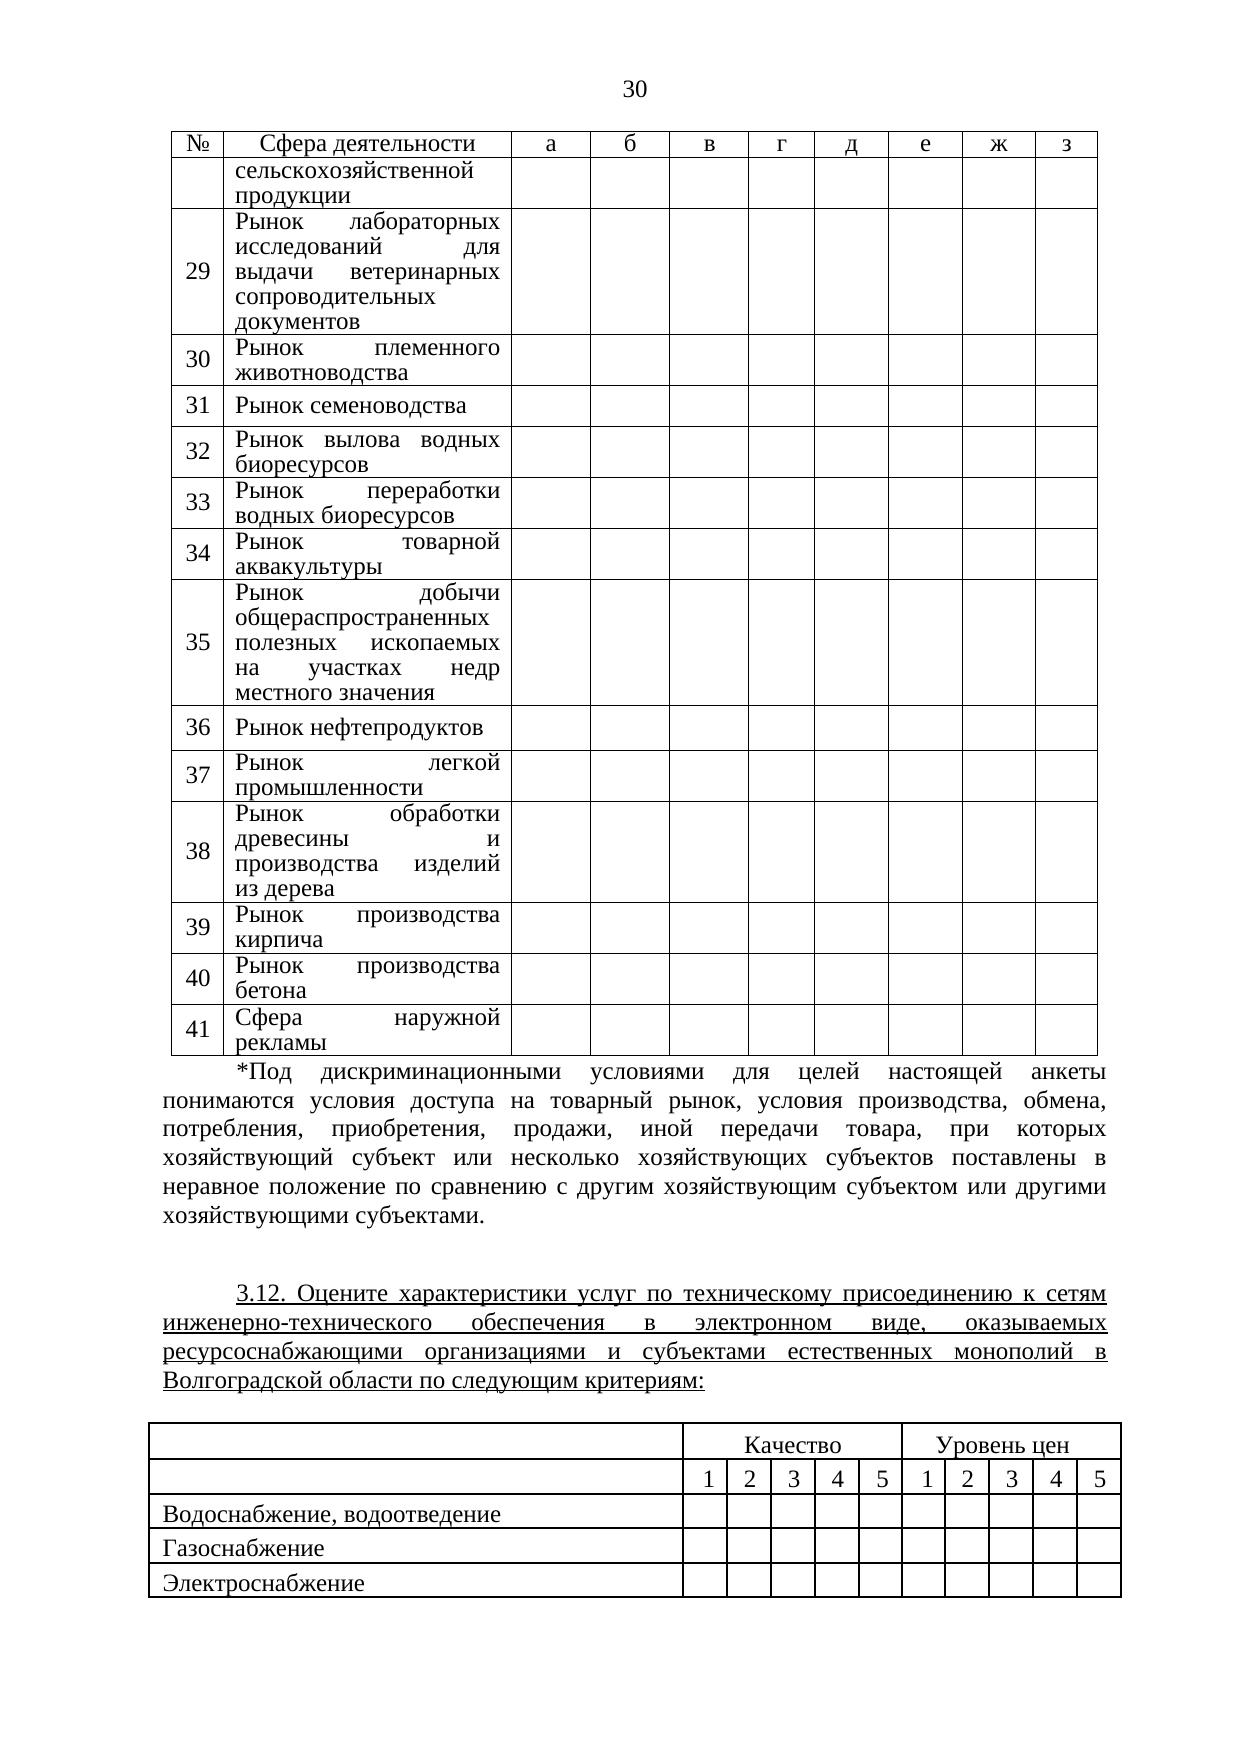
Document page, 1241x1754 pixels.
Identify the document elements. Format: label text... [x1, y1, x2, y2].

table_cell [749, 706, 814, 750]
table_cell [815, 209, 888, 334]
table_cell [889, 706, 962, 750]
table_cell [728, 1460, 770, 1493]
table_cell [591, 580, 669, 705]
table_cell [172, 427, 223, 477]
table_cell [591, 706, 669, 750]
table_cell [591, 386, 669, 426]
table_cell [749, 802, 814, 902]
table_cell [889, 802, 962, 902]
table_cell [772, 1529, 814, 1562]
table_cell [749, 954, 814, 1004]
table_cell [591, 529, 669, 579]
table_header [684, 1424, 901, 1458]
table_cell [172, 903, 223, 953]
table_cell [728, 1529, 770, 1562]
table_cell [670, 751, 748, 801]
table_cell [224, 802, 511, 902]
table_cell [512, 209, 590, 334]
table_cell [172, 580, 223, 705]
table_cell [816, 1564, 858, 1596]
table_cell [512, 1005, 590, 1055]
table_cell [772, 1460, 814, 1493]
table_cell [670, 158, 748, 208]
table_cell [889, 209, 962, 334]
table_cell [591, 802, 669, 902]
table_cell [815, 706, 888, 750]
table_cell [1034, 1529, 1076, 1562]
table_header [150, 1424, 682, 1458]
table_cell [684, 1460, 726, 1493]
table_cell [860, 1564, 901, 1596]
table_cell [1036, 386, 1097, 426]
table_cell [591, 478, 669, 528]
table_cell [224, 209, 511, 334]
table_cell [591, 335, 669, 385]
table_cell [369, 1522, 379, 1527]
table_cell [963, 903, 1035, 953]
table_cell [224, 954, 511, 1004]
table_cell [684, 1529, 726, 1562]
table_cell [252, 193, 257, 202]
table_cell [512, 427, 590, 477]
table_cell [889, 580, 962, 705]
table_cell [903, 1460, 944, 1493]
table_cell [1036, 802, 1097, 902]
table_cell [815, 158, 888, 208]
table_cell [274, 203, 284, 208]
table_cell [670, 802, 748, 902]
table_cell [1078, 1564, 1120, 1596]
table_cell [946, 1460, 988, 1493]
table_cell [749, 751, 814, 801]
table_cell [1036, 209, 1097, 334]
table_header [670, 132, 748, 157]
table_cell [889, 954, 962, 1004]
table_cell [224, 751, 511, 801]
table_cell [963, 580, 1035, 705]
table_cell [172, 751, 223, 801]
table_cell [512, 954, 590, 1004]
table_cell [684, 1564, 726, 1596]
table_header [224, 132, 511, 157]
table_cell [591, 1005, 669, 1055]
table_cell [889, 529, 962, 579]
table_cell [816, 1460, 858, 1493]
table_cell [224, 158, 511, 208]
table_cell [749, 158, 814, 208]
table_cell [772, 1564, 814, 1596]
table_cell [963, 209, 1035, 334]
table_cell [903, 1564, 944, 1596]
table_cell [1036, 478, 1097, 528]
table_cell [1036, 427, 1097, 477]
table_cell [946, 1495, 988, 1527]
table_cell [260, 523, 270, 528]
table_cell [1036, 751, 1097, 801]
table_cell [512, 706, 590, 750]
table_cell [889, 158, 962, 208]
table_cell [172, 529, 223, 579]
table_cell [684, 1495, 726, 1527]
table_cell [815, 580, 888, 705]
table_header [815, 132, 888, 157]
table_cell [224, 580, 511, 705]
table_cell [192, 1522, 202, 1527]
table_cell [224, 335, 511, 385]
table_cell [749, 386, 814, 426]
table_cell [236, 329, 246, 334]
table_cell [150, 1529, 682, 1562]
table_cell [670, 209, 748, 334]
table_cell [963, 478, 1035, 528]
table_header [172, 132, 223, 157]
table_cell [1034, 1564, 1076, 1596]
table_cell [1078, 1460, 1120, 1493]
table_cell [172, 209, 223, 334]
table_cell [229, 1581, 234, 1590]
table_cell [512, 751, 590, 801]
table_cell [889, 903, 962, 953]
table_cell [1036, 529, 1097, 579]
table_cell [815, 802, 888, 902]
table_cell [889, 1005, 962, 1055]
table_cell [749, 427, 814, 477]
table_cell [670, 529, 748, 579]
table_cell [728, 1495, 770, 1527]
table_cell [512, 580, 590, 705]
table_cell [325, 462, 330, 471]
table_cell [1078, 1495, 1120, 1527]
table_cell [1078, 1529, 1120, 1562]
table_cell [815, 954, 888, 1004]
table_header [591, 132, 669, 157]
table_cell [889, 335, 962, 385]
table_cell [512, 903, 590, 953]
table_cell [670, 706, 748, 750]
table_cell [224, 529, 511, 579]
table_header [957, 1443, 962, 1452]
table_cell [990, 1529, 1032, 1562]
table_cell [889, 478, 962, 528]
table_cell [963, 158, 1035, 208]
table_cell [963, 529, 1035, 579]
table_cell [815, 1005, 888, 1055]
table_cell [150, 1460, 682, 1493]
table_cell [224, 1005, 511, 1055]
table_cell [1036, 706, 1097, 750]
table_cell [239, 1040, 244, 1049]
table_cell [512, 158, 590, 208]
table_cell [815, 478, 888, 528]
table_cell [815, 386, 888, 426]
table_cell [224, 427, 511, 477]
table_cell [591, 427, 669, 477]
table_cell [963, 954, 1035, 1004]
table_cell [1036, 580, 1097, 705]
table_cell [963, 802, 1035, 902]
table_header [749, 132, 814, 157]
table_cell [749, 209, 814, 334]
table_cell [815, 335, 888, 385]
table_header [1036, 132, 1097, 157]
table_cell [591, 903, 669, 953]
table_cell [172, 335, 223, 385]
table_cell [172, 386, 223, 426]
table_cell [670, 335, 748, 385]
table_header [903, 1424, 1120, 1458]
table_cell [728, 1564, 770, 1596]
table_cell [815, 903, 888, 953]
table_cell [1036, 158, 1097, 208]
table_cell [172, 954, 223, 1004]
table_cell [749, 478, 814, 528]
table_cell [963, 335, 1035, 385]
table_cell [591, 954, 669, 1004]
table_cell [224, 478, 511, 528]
text *Под дискриминационными условиями для целей настоящей анкеты понимаются условия доступа на товарный рынок, условия производства, обмена, потребления, приобретения, продажи, иной передачи товара, при которых хозяйствующий субъект или несколько хозяйствующих субъектов поставлены в неравное положение по сравнению с другим хозяйствующим субъектом или другими хозяйствующими субъектами. [162, 1056, 1107, 1228]
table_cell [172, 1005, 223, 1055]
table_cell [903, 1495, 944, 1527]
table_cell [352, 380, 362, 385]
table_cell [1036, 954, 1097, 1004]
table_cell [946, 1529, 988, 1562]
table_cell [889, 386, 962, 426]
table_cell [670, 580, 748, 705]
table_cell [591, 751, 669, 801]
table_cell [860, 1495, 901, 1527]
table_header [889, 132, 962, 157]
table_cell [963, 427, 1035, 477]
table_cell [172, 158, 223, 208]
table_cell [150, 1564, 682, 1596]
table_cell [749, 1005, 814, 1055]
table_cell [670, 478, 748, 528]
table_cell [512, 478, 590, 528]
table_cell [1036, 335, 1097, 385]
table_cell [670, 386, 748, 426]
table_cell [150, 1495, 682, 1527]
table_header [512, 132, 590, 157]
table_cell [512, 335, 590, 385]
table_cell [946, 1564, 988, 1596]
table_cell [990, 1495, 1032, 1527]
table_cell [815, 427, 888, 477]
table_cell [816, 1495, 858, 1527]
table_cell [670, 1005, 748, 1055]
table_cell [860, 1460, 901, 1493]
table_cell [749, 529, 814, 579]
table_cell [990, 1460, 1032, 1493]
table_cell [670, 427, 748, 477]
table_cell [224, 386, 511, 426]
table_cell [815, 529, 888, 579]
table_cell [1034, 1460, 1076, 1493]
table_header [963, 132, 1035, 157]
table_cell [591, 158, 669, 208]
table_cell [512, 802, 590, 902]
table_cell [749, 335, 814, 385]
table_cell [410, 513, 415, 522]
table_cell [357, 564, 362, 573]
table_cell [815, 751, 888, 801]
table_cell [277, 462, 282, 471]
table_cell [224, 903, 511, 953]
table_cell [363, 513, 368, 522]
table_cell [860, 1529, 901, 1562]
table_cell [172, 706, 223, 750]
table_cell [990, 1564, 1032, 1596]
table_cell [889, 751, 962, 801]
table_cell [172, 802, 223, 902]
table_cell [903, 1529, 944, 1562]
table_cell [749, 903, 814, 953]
text 3.12. Оцените характеристики услуг по техническому присоединению к сетям инженерно-технического обеспечения в электронном виде, оказываемых ресурсоснабжающими организациями и субъектами естественных монополий в Волгоградской области по следующим критериям: [162, 1333, 1107, 1361]
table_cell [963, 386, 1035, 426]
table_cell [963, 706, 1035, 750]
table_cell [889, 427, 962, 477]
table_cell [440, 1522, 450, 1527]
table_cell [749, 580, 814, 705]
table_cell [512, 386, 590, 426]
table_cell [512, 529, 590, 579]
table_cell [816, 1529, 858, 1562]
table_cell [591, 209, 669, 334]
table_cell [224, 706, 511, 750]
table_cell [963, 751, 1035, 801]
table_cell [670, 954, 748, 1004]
text 3.12. Оцените характеристики услуг по техническому присоединению к сетям инженерно-технического обеспечения в электронном виде, оказываемых ресурсоснабжающими организациями и субъектами естественных монополий в Волгоградской области по следующим критериям: [162, 1362, 1107, 1393]
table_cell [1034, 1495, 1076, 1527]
text 3.12. Оцените характеристики услуг по техническому присоединению к сетям инженерно-технического обеспечения в электронном виде, оказываемых ресурсоснабжающими организациями и субъектами естественных монополий в Волгоградской области по следующим критериям: [162, 1278, 1107, 1332]
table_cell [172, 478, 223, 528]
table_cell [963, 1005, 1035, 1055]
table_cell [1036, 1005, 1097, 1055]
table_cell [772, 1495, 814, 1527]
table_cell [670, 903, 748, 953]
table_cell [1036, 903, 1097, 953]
